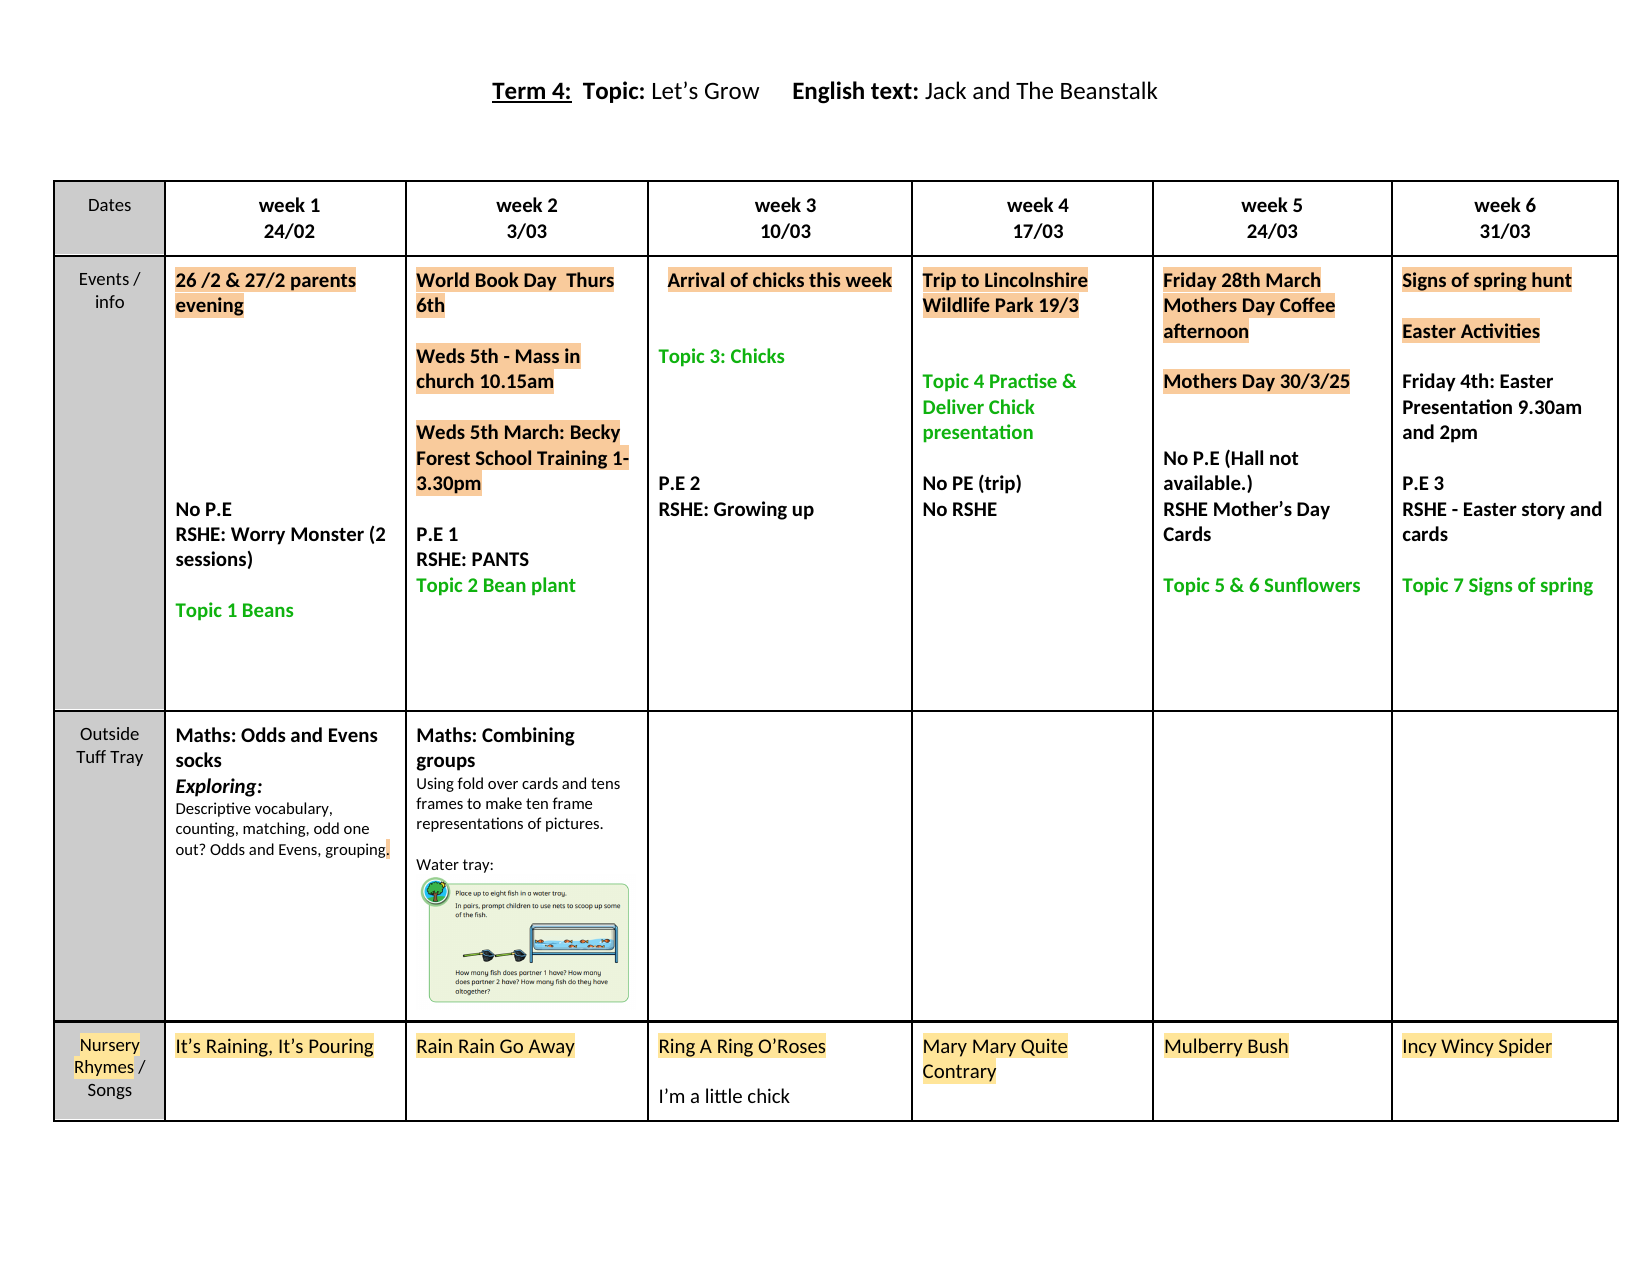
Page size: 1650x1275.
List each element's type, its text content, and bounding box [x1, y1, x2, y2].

table_cell [1393, 712, 1617, 1020]
table_cell Events / info [55, 257, 164, 709]
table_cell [55, 1023, 164, 1119]
table_cell Maths: Odds and Evens socks Exploring: Descriptive vocabulary, counting, matching, odd one out? Odds and Evens, grouping. [166, 712, 405, 1020]
table_header week 2 3/03 [407, 182, 647, 254]
table_header week 6 31/03 [1393, 182, 1617, 254]
table_header week 5 24/03 [1154, 182, 1391, 254]
table_cell [913, 712, 1152, 1020]
table_cell [649, 712, 911, 1020]
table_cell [649, 1023, 911, 1119]
table_cell Signs of spring hunt Easter Activities Friday 4th: Easter Presentation 9.30am and 2pm P.E 3 RSHE - Easter story and cards Topic 7 Signs of spring [1393, 257, 1617, 709]
table_cell Trip to Lincolnshire Wildlife Park 19/3 Topic 4 Practise & Deliver Chick presentation No PE (trip) No RSHE [913, 257, 1152, 709]
table_header week 3 10/03 [649, 182, 911, 254]
table_cell Outside Tuff Tray [55, 712, 164, 1020]
table_header week 1 24/02 [166, 182, 405, 254]
table_header Dates [55, 182, 164, 254]
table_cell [1154, 1023, 1391, 1119]
table_cell 26 /2 & 27/2 parents evening No P.E RSHE: Worry Monster (2 sessions) Topic 1 Beans [166, 257, 405, 709]
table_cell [166, 1023, 405, 1119]
table_cell Maths: Combining groups Using fold over cards and tens frames to make ten frame representations of pictures. Water tray: [407, 712, 647, 1020]
table_header week 4 17/03 [913, 182, 1152, 254]
table_cell World Book Day Thurs 6th Weds 5th - Mass in church 10.15am Weds 5th March: Becky Forest School Training 1-3.30pm P.E 1 RSHE: PANTS Topic 2 Bean plant [407, 257, 647, 709]
table_cell [1154, 712, 1391, 1020]
table_cell Friday 28th March Mothers Day Coffee afternoon Mothers Day 30/3/25 No P.E (Hall not available.) RSHE Mother’s Day Cards Topic 5 & 6 Sunflowers [1154, 257, 1391, 709]
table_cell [913, 1023, 1152, 1119]
table_cell Rain Rain Go Away [407, 1023, 647, 1119]
picture [416, 874, 637, 1010]
table_cell Arrival of chicks this week Topic 3: Chicks P.E 2 RSHE: Growing up [649, 257, 911, 709]
table_cell Incy Wincy Spider [1393, 1023, 1617, 1119]
